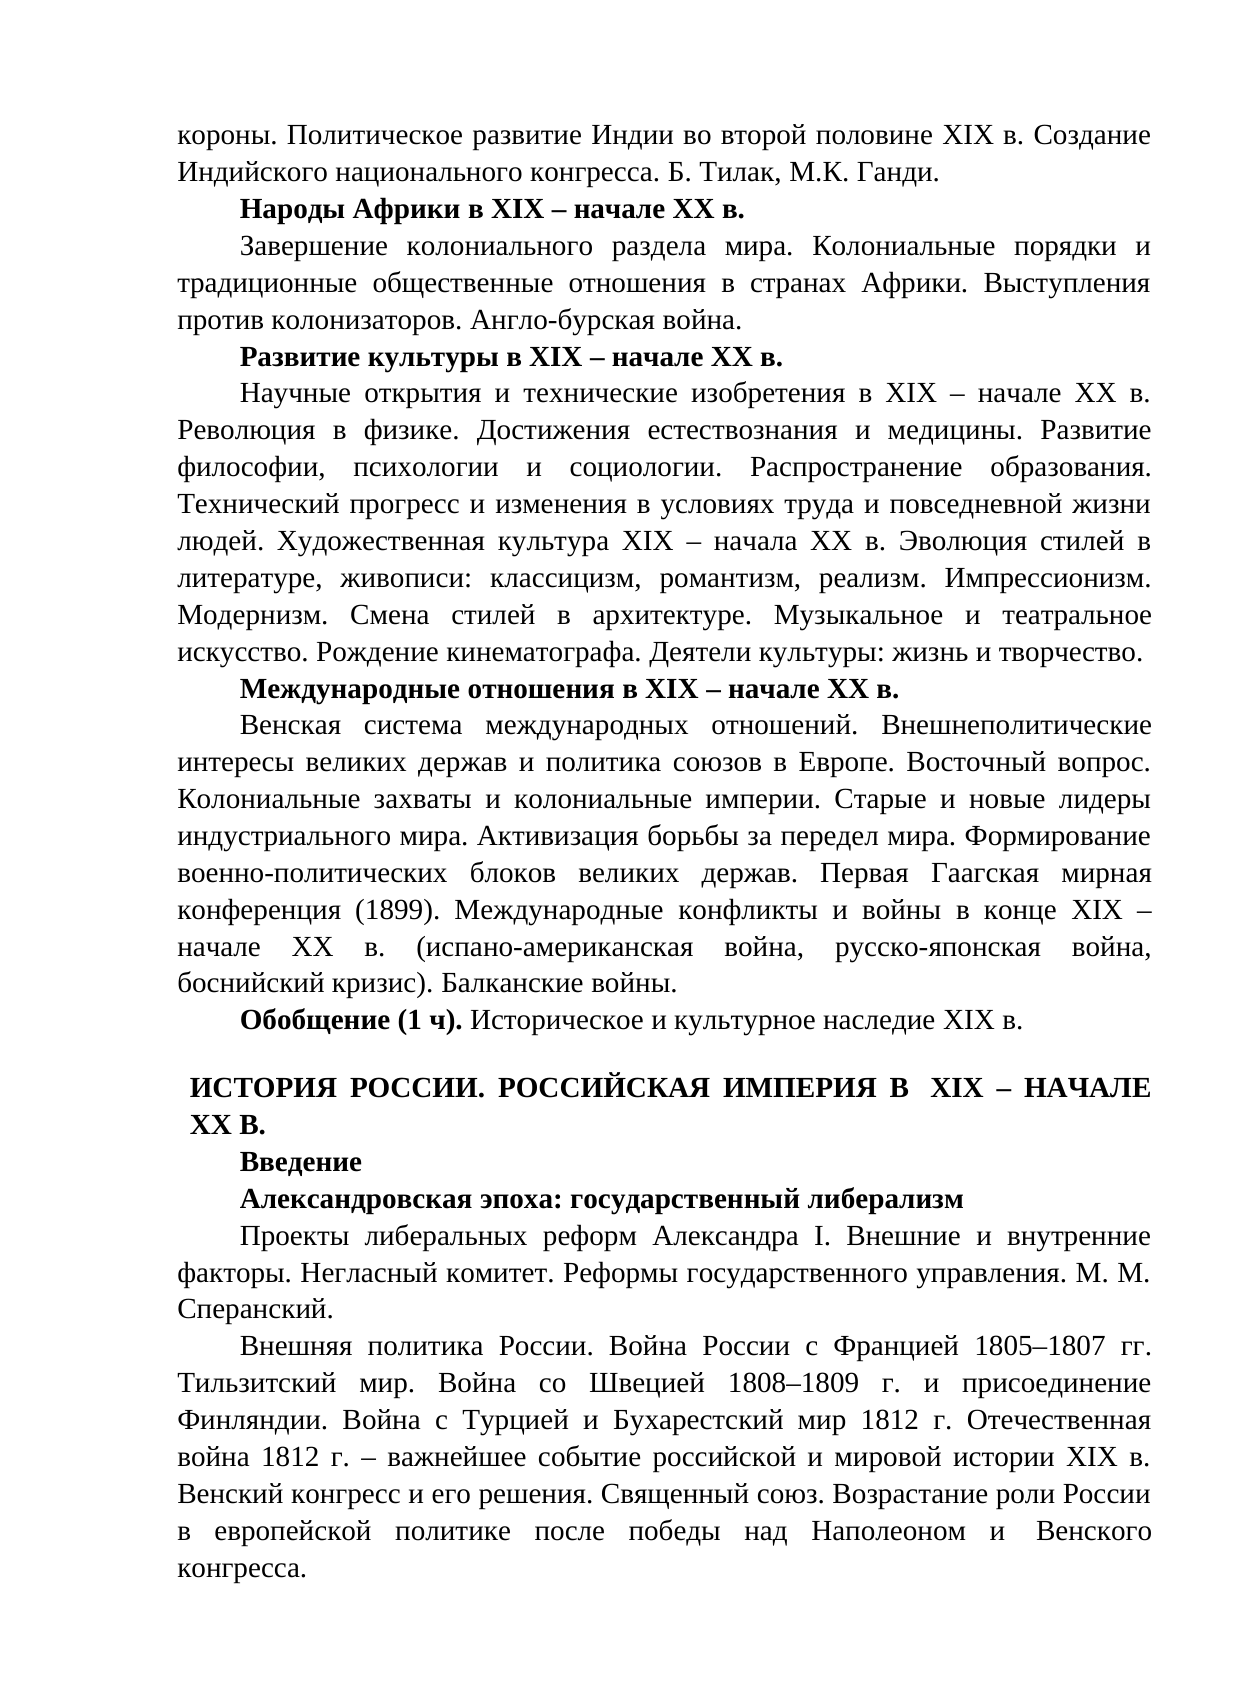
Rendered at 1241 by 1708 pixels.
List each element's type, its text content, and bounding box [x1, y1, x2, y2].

subtitle Народы Африки в ХIХ – начале ХХ в. [239, 191, 1163, 225]
subtitle Международные отношения в XIX – начале XX в. [239, 671, 1163, 704]
text короны. Политическое развитие Индии во второй половине XIX в. Создание Индийского национального конгресса. Б. Тилак, М.К. Ганди. [177, 117, 1152, 187]
text Обобщение (1 ч). Историческое и культурное наследие XIX в. [239, 1002, 1163, 1036]
text Проекты либеральных реформ Александра I. Внешние и внутренние факторы. Негласный комитет. Реформы государственного управления. М. М. Сперанский. [177, 1218, 1151, 1325]
text Завершение колониального раздела мира. Колониальные порядки и традиционные общественные отношения в странах Африки. Выступления против колонизаторов. Англо-бурская война. [177, 228, 1151, 335]
subtitle ИСТОРИЯ РОССИИ. РОССИЙСКАЯ ИМПЕРИЯ В XIX – НАЧАЛЕ XX В. [189, 1070, 1152, 1141]
text Венская система международных отношений. Внешнеполитические интересы великих держав и политика союзов в Европе. Восточный вопрос. Колониальные захваты и колониальные империи. Старые и новые лидеры индустриального мира. Активизация борьбы за передел мира. Формирование военно-политических блоков великих держав. Первая Гаагская мирная конференция (1899). Международные конфликты и войны в конце XIX – начале ХХ в. (испано-американская война, русско-японская война, боснийский кризис). Балканские войны. [177, 707, 1152, 999]
text Введение [239, 1144, 1163, 1178]
text Научные открытия и технические изобретения в XIX – начале ХХ в. Революция в физике. Достижения естествознания и медицины. Развитие философии, психологии и социологии. Распространение образования. Технический прогресс и изменения в условиях труда и повседневной жизни людей. Художественная культура XIX – начала ХХ в. Эволюция стилей в литературе, живописи: классицизм, романтизм, реализм. Импрессионизм. Модернизм. Смена стилей в архитектуре. Музыкальное и театральное искусство. Рождение кинематографа. Деятели культуры: жизнь и творчество. [177, 376, 1152, 667]
text Внешняя политика России. Война России с Францией 1805–1807 гг. Тильзитский мир. Война со Швецией 1808–1809 г. и присоединение Финляндии. Война с Турцией и Бухарестский мир 1812 г. Отечественная война 1812 г. – важнейшее событие российской и мировой истории XIX в. Венский конгресс и его решения. Священный союз. Возрастание роли России в европейской политике после победы над Наполеоном и Венского конгресса. [177, 1328, 1152, 1583]
subtitle Развитие культуры в XIX – начале ХХ в. [239, 339, 1163, 372]
subtitle Александровская эпоха: государственный либерализм [239, 1181, 1163, 1215]
